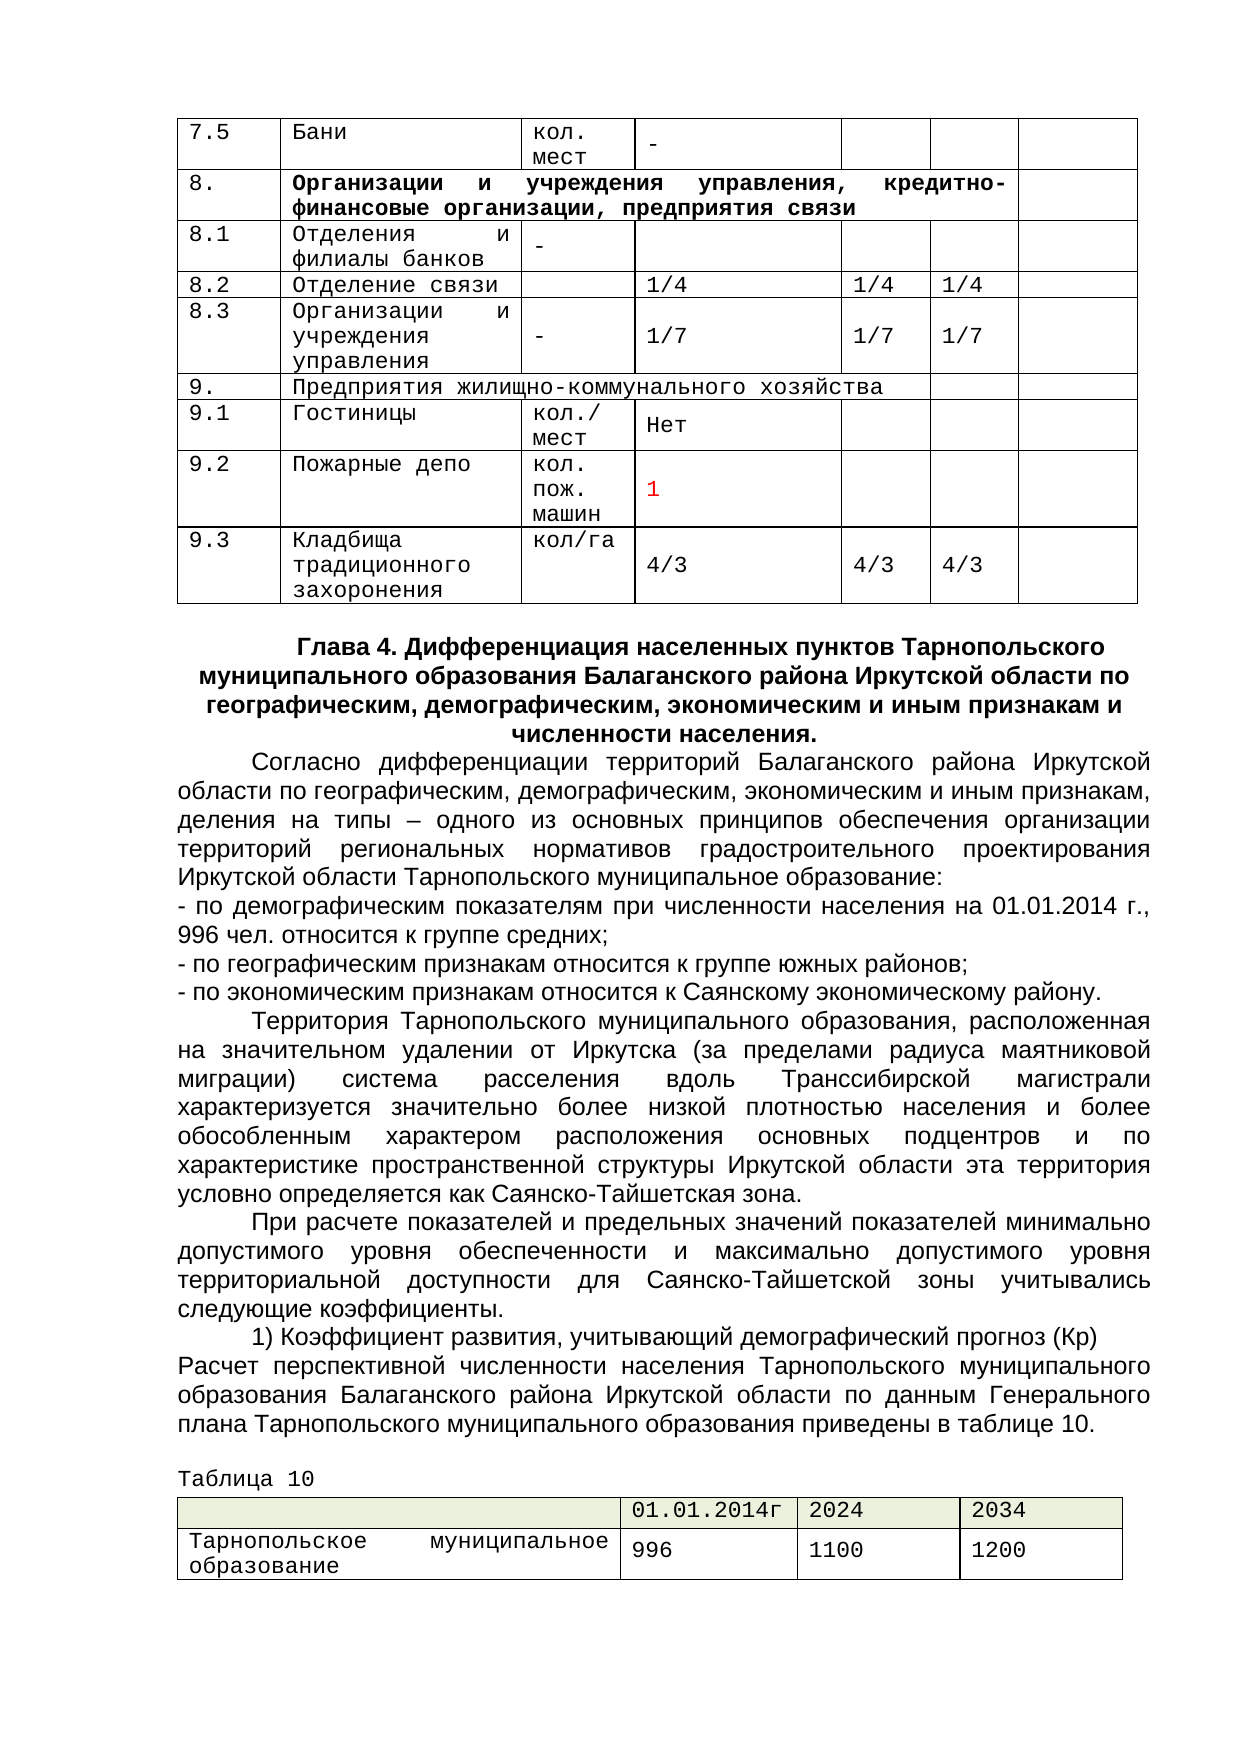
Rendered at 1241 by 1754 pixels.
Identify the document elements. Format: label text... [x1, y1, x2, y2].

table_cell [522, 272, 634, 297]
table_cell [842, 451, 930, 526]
text Таблица 10 [177, 1467, 1152, 1493]
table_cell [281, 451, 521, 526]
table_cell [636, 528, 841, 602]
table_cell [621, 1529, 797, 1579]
table_cell 7.5 [178, 119, 280, 169]
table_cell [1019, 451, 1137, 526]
subtitle Глава 4. Дифференциация населенных пунктов Тарнопольского муниципального образования Балаганского района Иркутской области по географическим, демографическим, экономическим и иным признакам и численности населения. [177, 632, 1152, 747]
table_cell Отделения и филиалы банков [281, 221, 521, 271]
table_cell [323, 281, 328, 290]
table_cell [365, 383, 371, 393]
table_cell 8. [178, 170, 280, 220]
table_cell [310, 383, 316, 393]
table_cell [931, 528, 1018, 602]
table_cell [1019, 170, 1137, 220]
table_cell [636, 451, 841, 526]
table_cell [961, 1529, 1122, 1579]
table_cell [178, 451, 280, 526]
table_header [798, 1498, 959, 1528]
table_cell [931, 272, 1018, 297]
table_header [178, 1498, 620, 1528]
table_cell - [522, 221, 634, 271]
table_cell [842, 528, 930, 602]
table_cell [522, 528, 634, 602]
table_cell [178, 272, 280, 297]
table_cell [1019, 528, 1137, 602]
table_cell Организации и учреждения управления, кредитно-финансовые организации, предприятия связи [281, 170, 1018, 220]
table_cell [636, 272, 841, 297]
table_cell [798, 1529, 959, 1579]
text - по географическим признакам относится к группе южных районов; [177, 948, 1152, 977]
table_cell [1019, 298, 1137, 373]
table_cell [636, 221, 841, 271]
text 1) Коэффициент развития, учитывающий демографический прогноз (Кр) [177, 1322, 1152, 1351]
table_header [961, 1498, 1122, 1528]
text При расчете показателей и предельных значений показателей минимально допустимого уровня обеспеченности и максимально допустимого уровня территориальной доступности для Саянско-Тайшетской зоны учитывались следующие коэффициенты. [177, 1207, 1152, 1322]
table_cell [1019, 221, 1137, 271]
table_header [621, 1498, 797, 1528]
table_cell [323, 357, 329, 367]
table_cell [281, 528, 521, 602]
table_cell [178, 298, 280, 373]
table_cell - [636, 119, 841, 169]
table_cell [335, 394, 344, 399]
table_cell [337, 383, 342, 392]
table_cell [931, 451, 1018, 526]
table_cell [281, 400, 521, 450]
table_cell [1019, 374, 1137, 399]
table_cell [1019, 119, 1137, 169]
table_cell [931, 221, 1018, 271]
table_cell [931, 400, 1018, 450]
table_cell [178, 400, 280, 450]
table_cell [931, 119, 1018, 169]
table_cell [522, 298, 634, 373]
text Расчет перспективной численности населения Тарнопольского муниципального образования Балаганского района Иркутской области по данным Генерального плана Тарнопольского муниципального образования приведены в таблице 10. [177, 1351, 1152, 1437]
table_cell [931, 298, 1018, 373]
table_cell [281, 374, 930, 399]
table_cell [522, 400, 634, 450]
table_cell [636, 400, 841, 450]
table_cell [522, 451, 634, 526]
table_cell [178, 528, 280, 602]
table_cell Бани [281, 119, 521, 169]
table_cell [842, 119, 930, 169]
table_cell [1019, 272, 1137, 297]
table_cell 8.1 [178, 221, 280, 271]
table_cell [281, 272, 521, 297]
text - по демографическим показателям при численности населения на 01.01.2014 г., 996 чел. относится к группе средних; [177, 891, 1152, 948]
table_cell [842, 221, 930, 271]
table_cell кол. мест [522, 119, 634, 169]
text Территория Тарнопольского муниципального образования, расположенная на значительном удалении от Иркутска (за пределами радиуса маятниковой миграции) система расселения вдоль Транссибирской магистрали характеризуется значительно более низкой плотностью населения и более обособленным характером расположения основных подцентров и по характеристике пространственной структуры Иркутской области эта территория условно определяется как Саянско-Тайшетская зона. [177, 1006, 1152, 1207]
text - по экономическим признакам относится к Саянскому экономическому району. [177, 977, 1152, 1006]
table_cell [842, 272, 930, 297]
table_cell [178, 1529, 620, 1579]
text Согласно дифференциации территорий Балаганского района Иркутской области по географическим, демографическим, экономическим и иным признакам, деления на типы – одного из основных принципов обеспечения организации территорий региональных нормативов градостроительного проектирования Иркутской области Тарнопольского муниципальное образование: [177, 747, 1152, 891]
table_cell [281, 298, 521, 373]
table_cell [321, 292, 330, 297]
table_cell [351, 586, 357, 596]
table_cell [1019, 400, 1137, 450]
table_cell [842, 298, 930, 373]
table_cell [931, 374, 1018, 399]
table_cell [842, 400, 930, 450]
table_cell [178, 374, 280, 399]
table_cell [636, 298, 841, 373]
